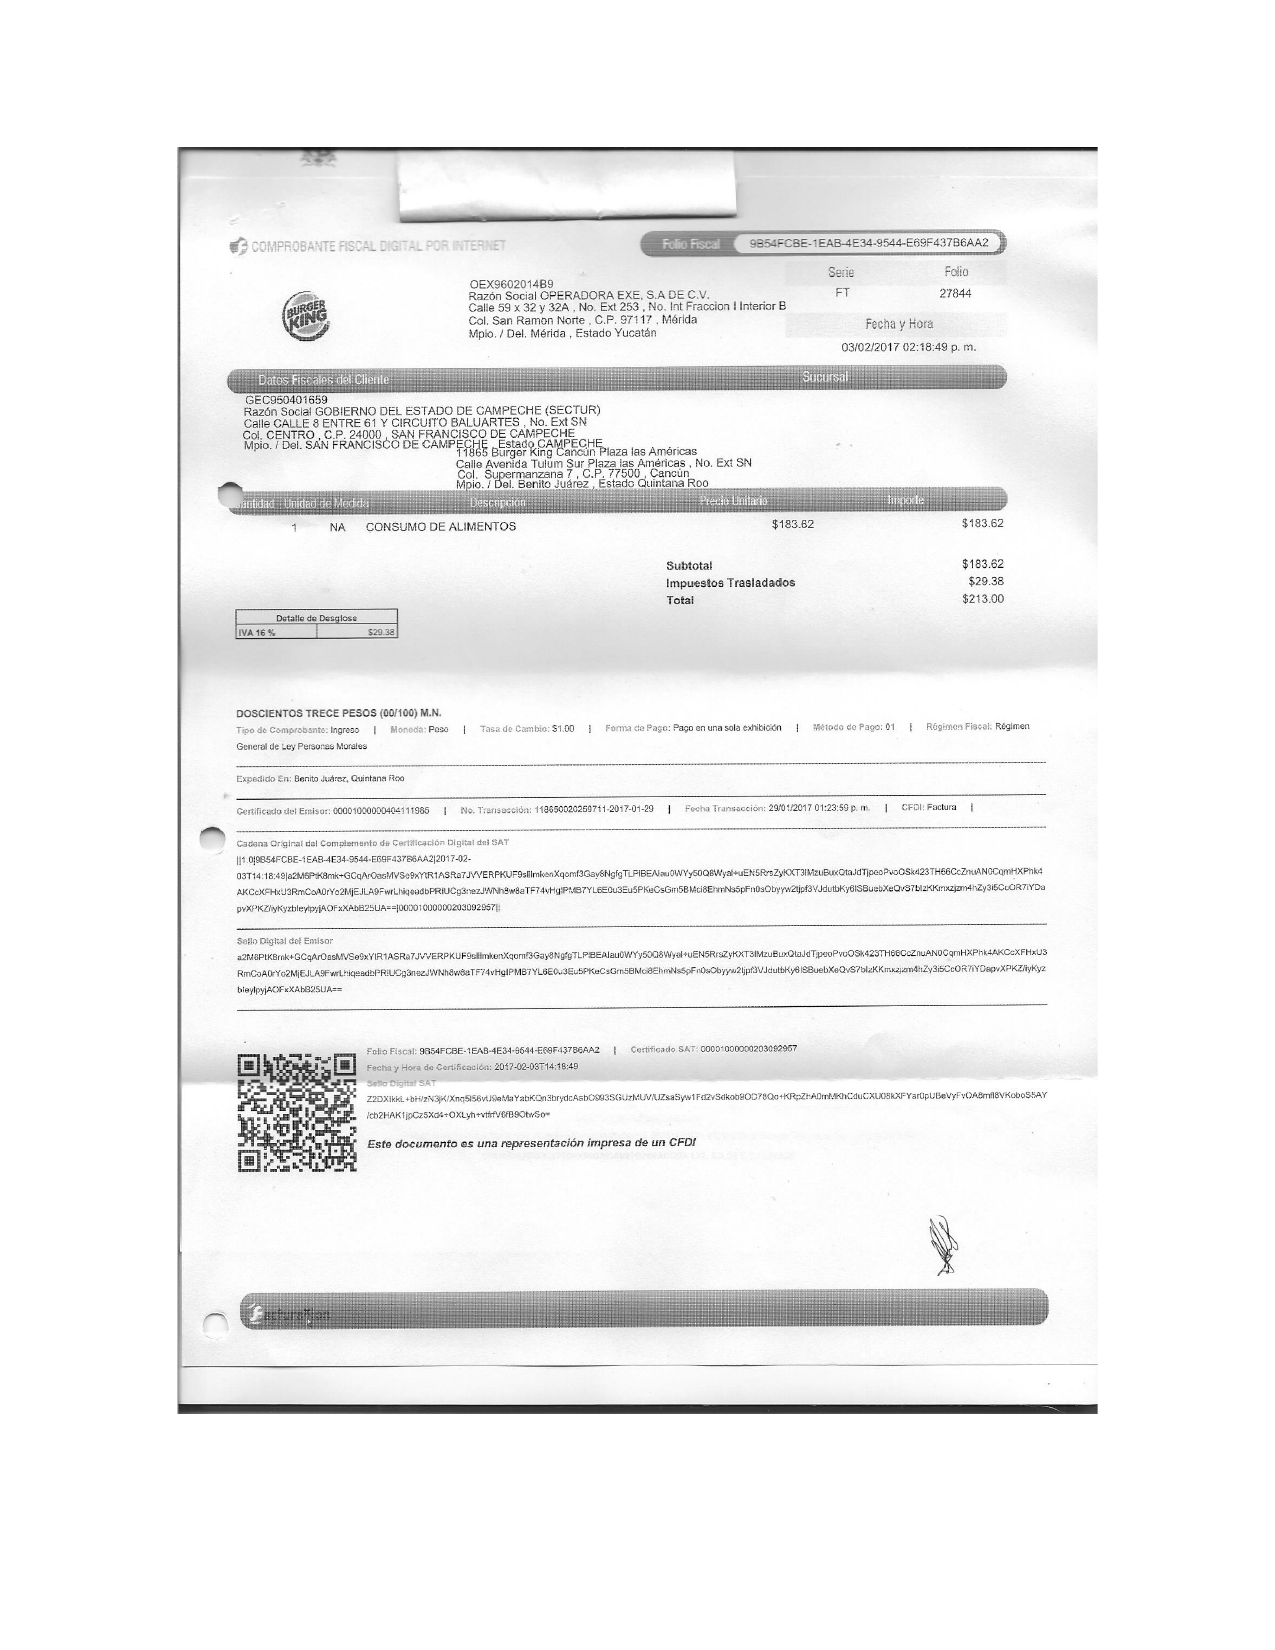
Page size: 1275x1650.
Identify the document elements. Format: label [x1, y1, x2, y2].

picture [177, 147, 1098, 1414]
